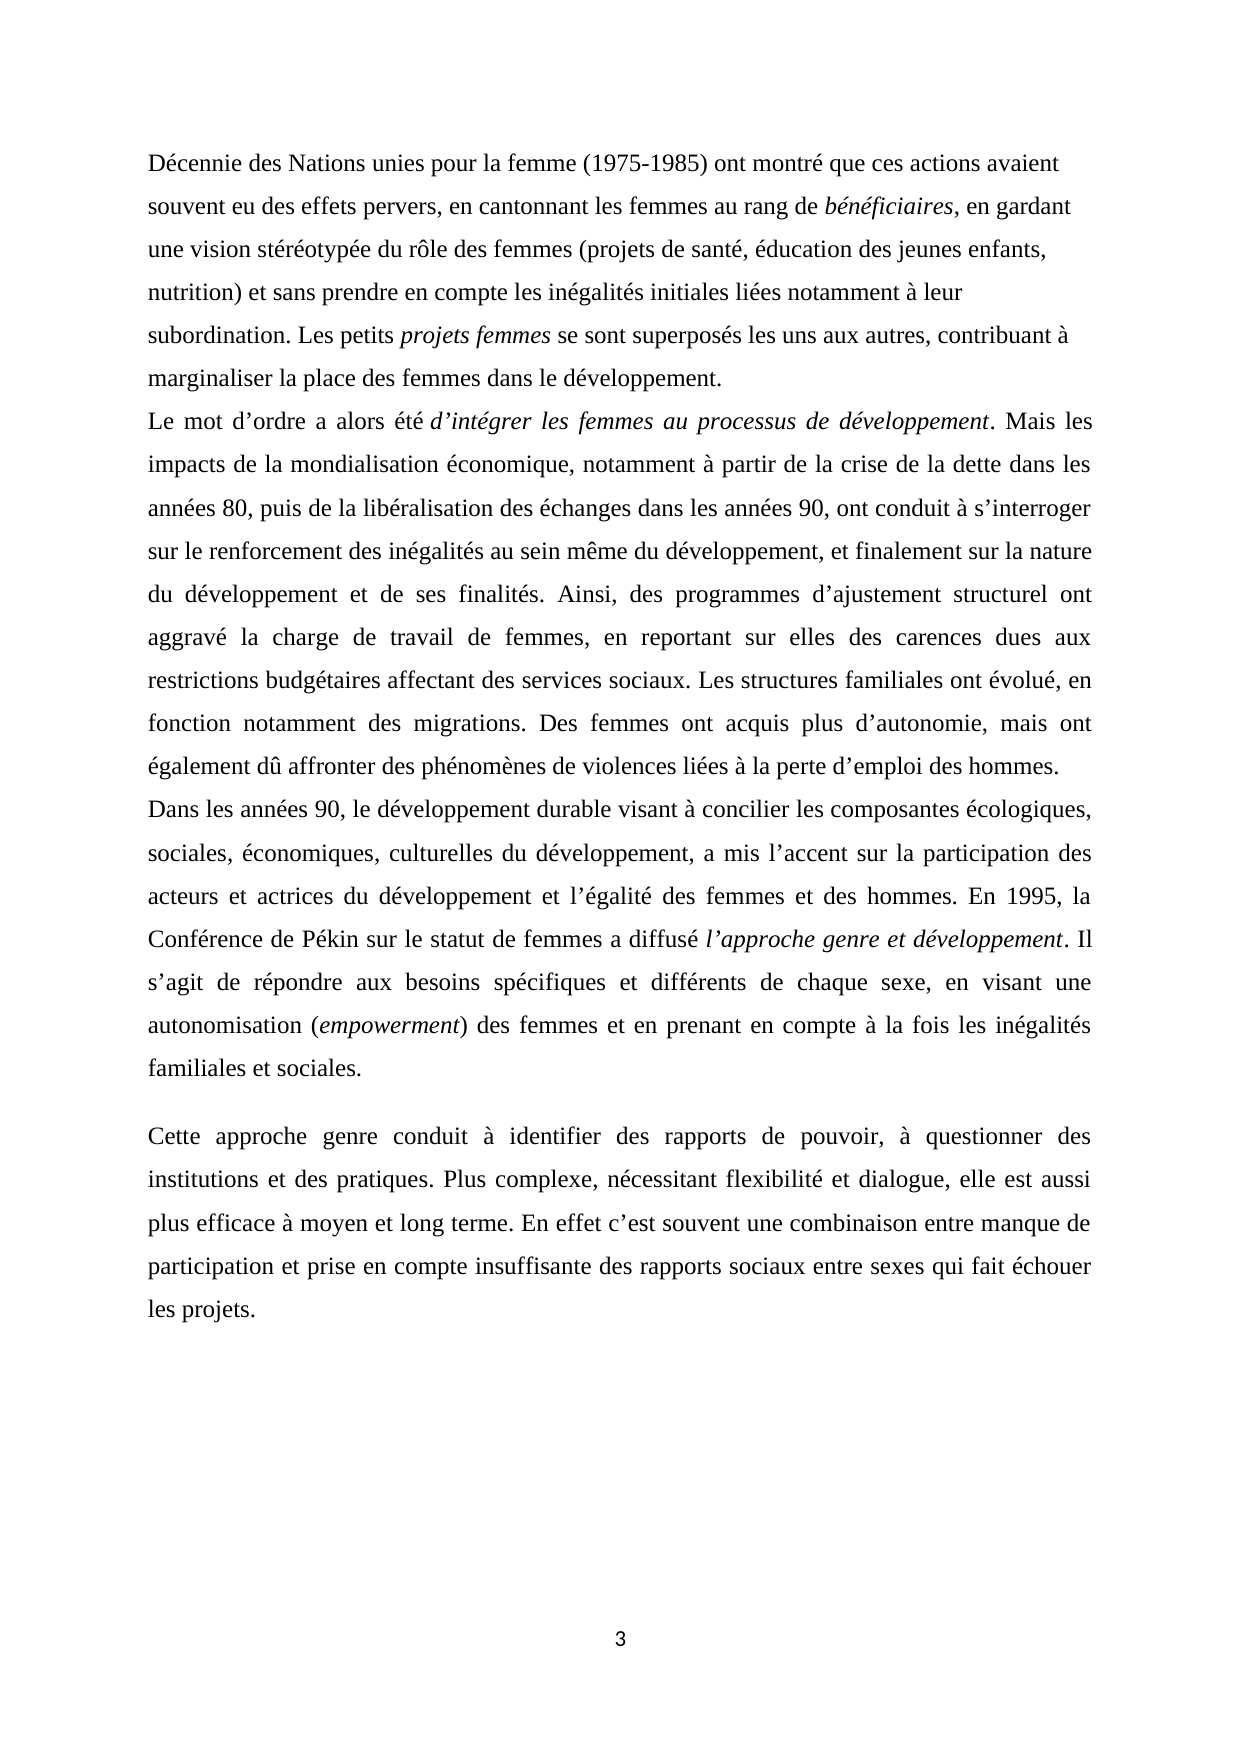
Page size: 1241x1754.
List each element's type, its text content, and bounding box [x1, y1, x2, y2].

text Le mot d’ordre a alors été d’intégrer les femmes au processus de développement. Mais les impacts de la mondialisation économique, notamment à partir de la crise de la dette dans les années 80, puis de la libéralisation des échanges dans les années 90, ont conduit à s’interroger sur le renforcement des inégalités au sein même du développement, et finalement sur la nature du développement et de ses finalités. Ainsi, des programmes d’ajustement structurel ont aggravé la charge de travail de femmes, en reportant sur elles des carences dues aux restrictions budgétaires affectant des services sociaux. Les structures familiales ont évolué, en fonction notamment des migrations. Des femmes ont acquis plus d’autonomie, mais ont également dû affronter des phénomènes de violences liées à la perte d’emploi des hommes. [148, 406, 1093, 780]
text Dans les années 90, le développement durable visant à concilier les composantes écologiques, sociales, économiques, culturelles du développement, a mis l’accent sur la participation des acteurs et actrices du développement et l’égalité des femmes et des hommes. En 1995, la Conférence de Pékin sur le statut de femmes a diffusé l’approche genre et développement. Il s’agit de répondre aux besoins spécifiques et différents de chaque sexe, en visant une autonomisation (empowerment) des femmes et en prenant en compte à la fois les inégalités familiales et sociales. [148, 794, 1093, 1082]
text Cette approche genre conduit à identifier des rapports de pouvoir, à questionner des institutions et des pratiques. Plus complexe, nécessitant flexibilité et dialogue, elle est aussi plus efficace à moyen et long terme. En effet c’est souvent une combinaison entre manque de participation et prise en compte insuffisante des rapports sociaux entre sexes qui fait échouer les projets. [148, 1121, 1093, 1323]
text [148, 148, 1093, 392]
